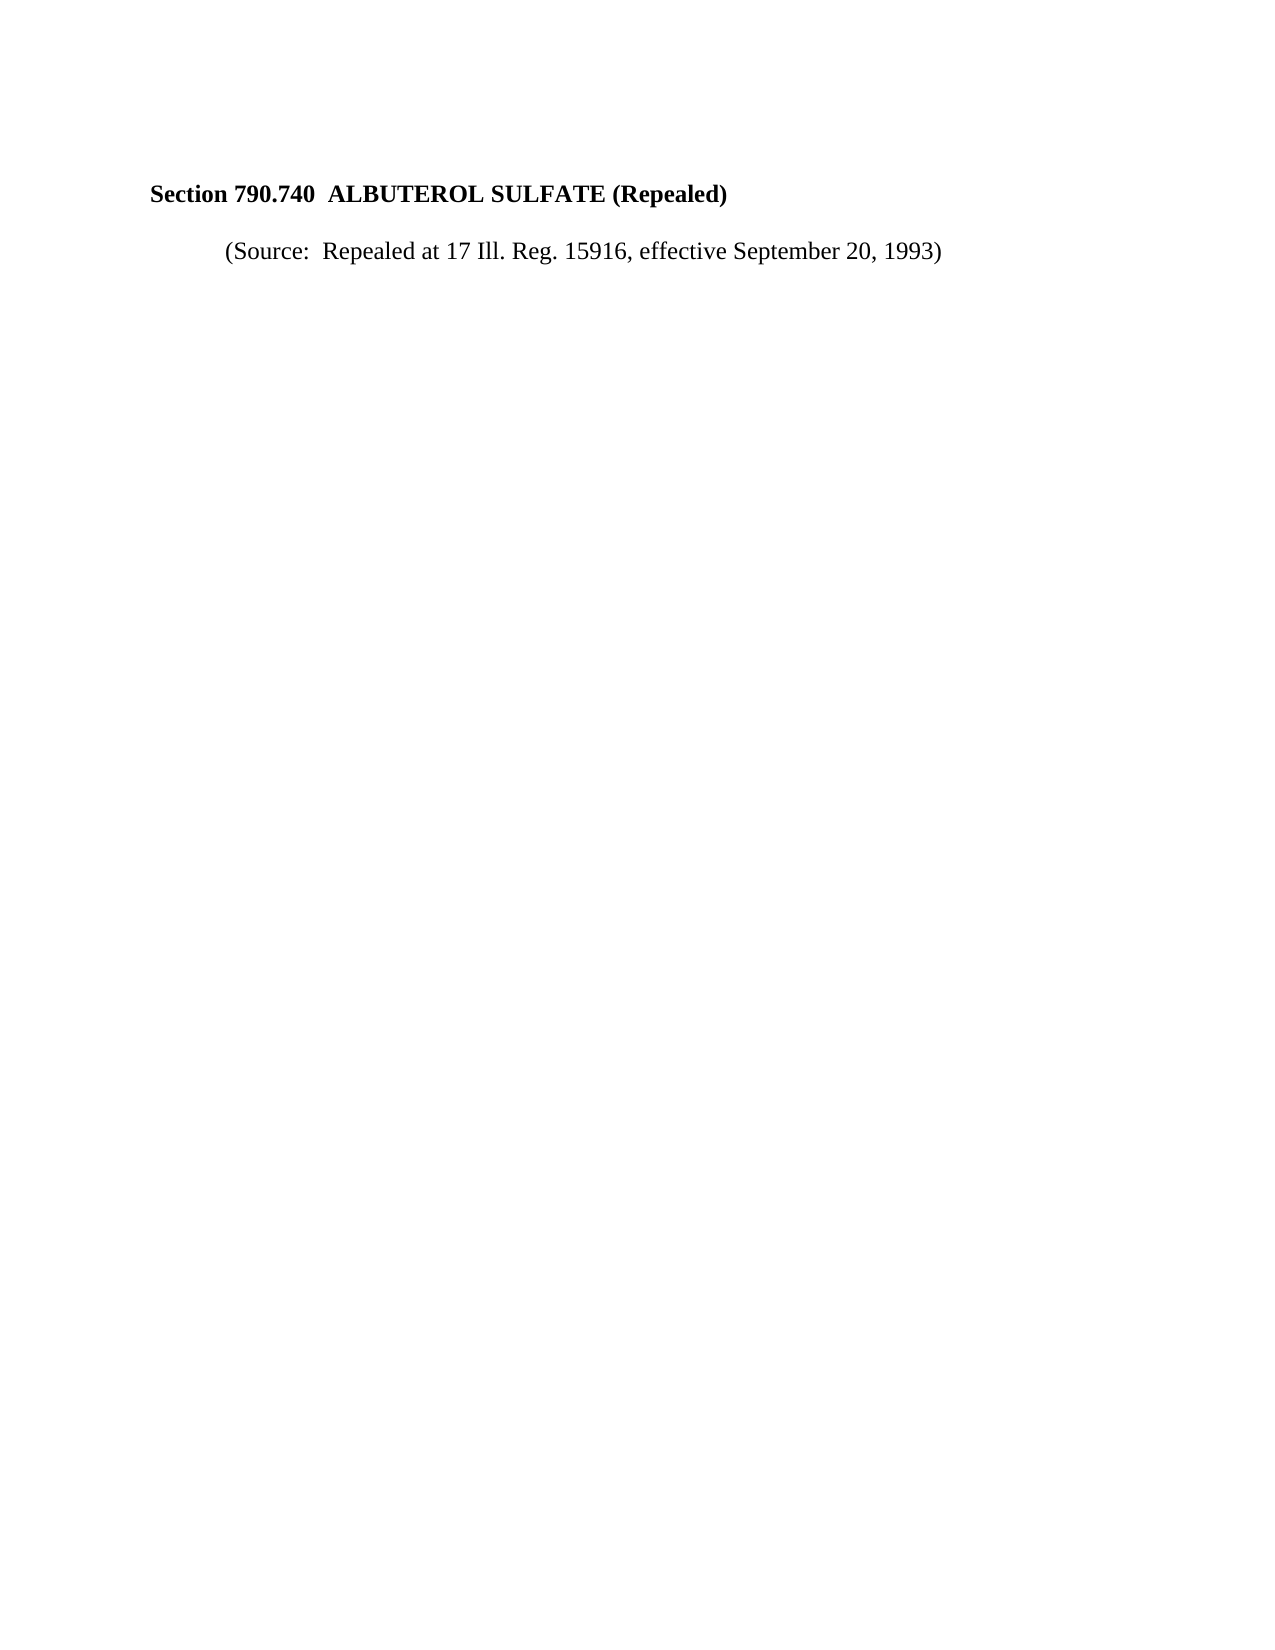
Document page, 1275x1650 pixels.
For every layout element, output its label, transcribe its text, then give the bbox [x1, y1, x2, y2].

text Section 790.740 ALBUTEROL SULFATE (Repealed) [150, 179, 1125, 207]
text (Source: Repealed at 17 Ill. Reg. 15916, effective September 20, 1993) [225, 236, 1125, 265]
